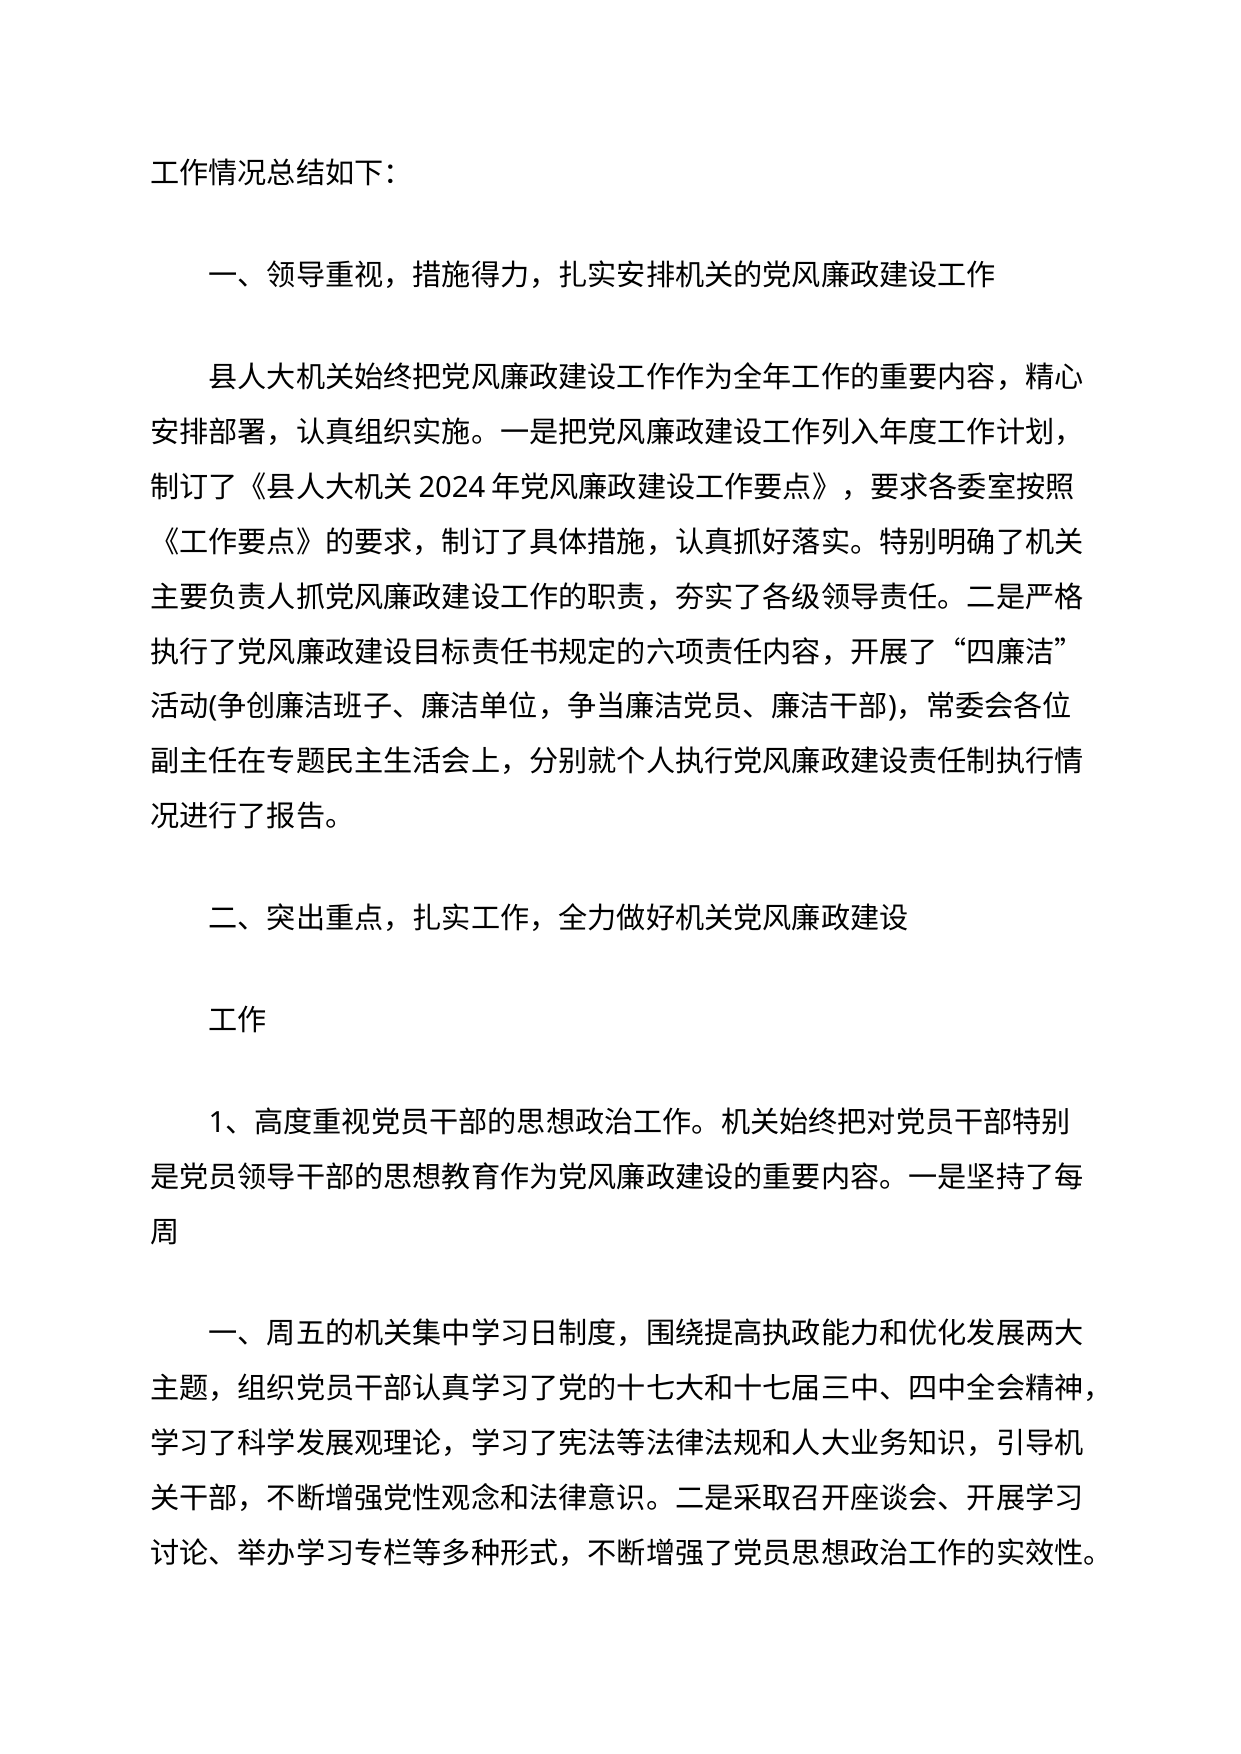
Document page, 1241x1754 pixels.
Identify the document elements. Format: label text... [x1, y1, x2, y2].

text 一、领导重视，措施得力，扎实安排机关的党风廉政建设工作 [150, 252, 1090, 294]
text 县人大机关始终把党风廉政建设工作作为全年工作的重要内容，精心安排部署，认真组织实施。一是把党风廉政建设工作列入年度工作计划，制订了《县人大机关2024年党风廉政建设工作要点》，要求各委室按照《工作要点》的要求，制订了具体措施，认真抓好落实。特别明确了机关主要负责人抓党风廉政建设工作的职责，夯实了各级领导责任。二是严格执行了党风廉政建设目标责任书规定的六项责任内容，开展了“四廉洁”活动(争创廉洁班子、廉洁单位，争当廉洁党员、廉洁干部)，常委会各位副主任在专题民主生活会上，分别就个人执行党风廉政建设责任制执行情况进行了报告。 [150, 353, 1090, 835]
text 二、突出重点，扎实工作，全力做好机关党风廉政建设 [150, 895, 1090, 937]
text 1、高度重视党员干部的思想政治工作。机关始终把对党员干部特别是党员领导干部的思想教育作为党风廉政建设的重要内容。一是坚持了每周 [150, 1098, 1090, 1250]
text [150, 150, 1090, 192]
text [150, 1310, 1090, 1572]
text 工作 [150, 996, 1090, 1039]
